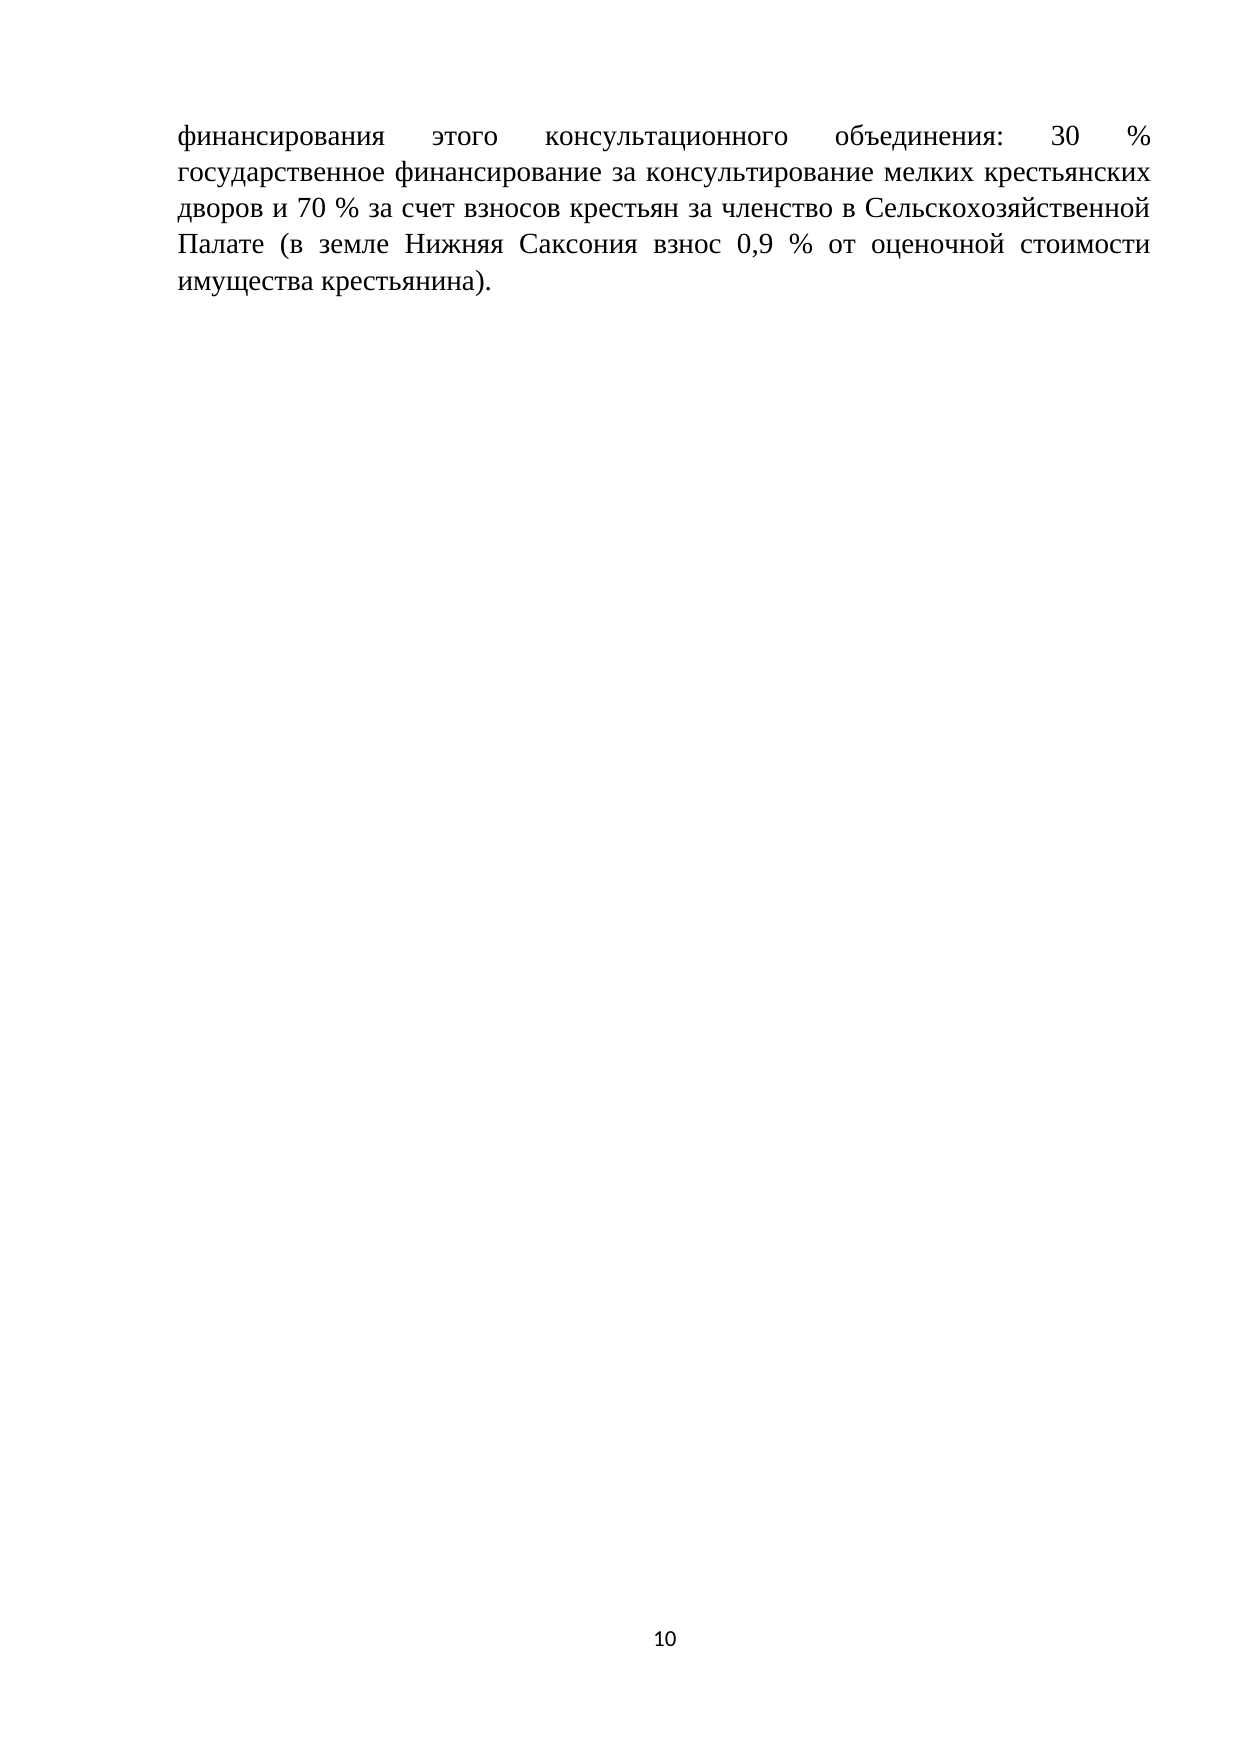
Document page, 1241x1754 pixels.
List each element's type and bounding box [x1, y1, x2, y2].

text [177, 118, 1152, 296]
